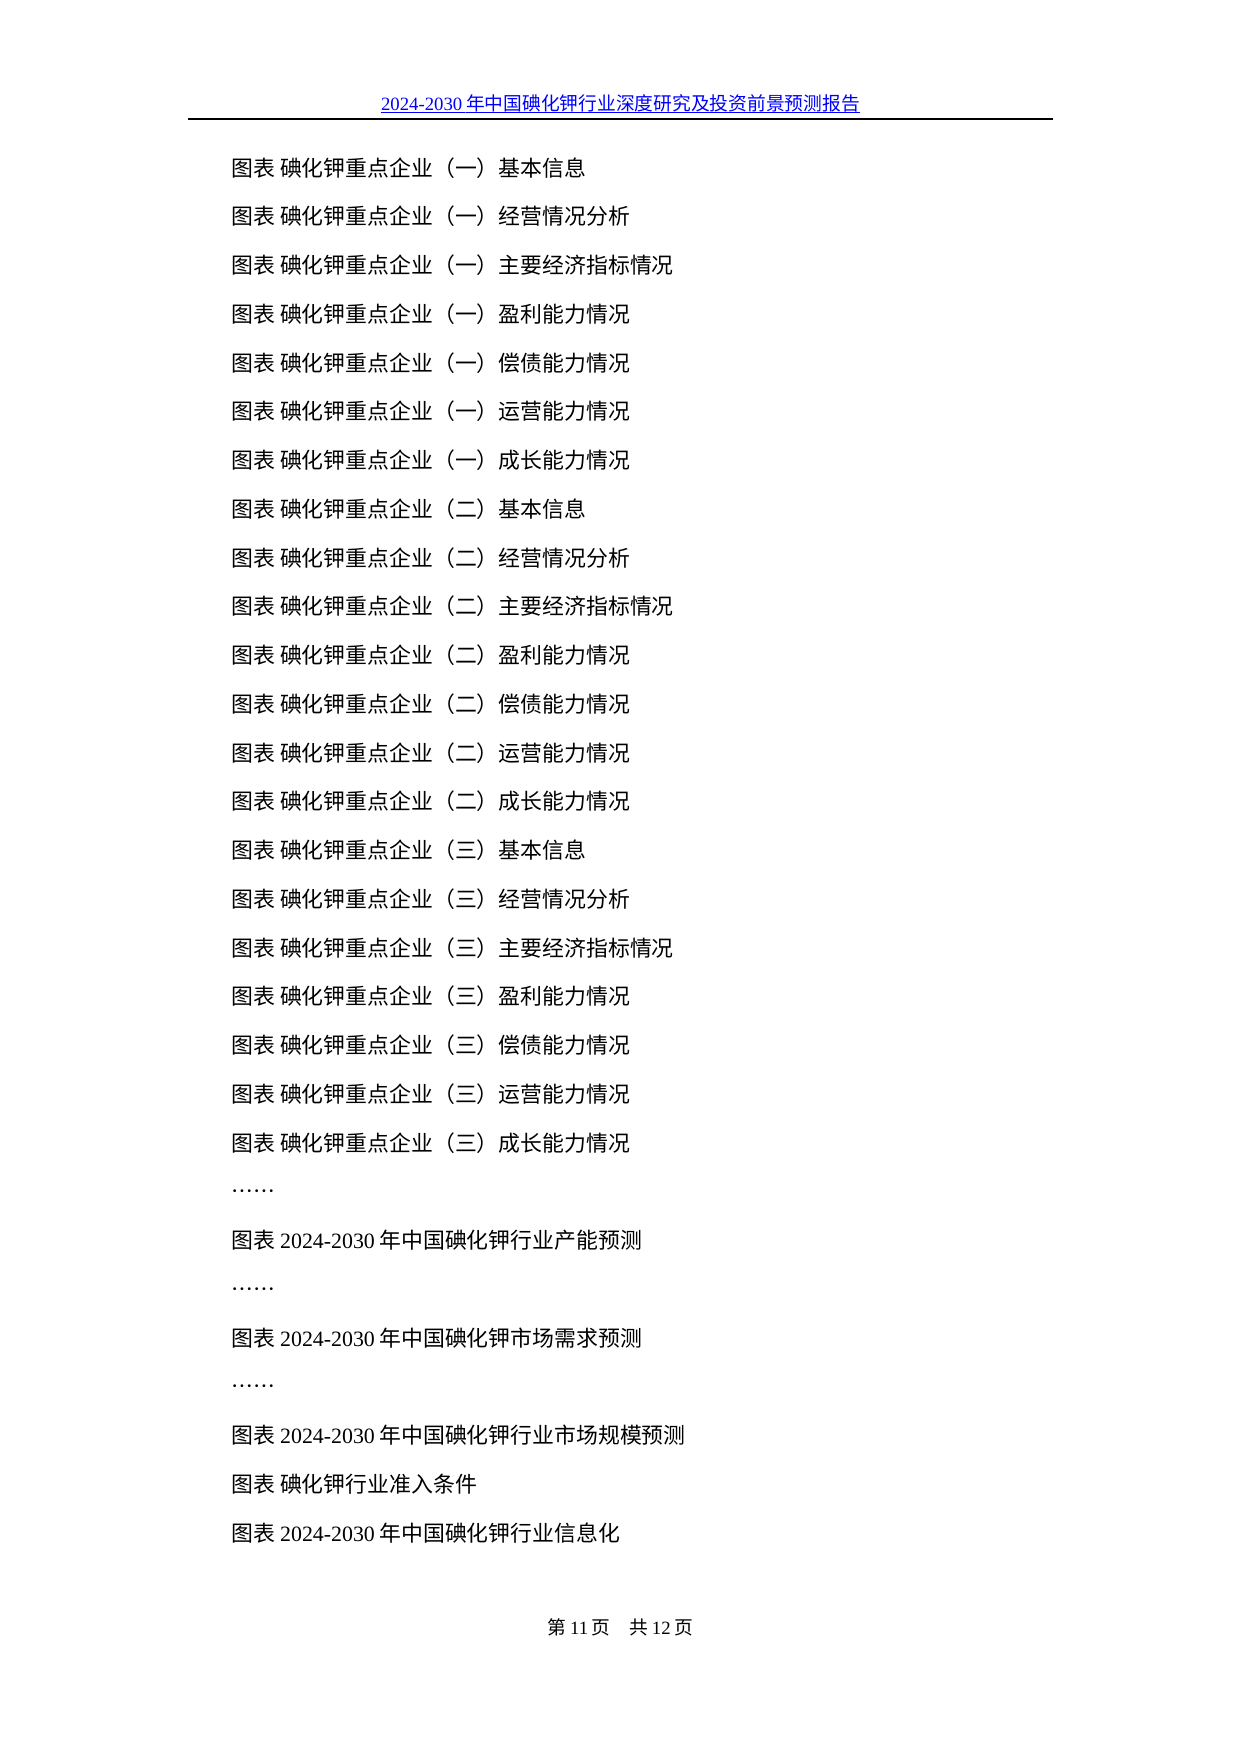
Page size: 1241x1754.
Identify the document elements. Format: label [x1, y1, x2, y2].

text [187, 150, 1053, 1548]
